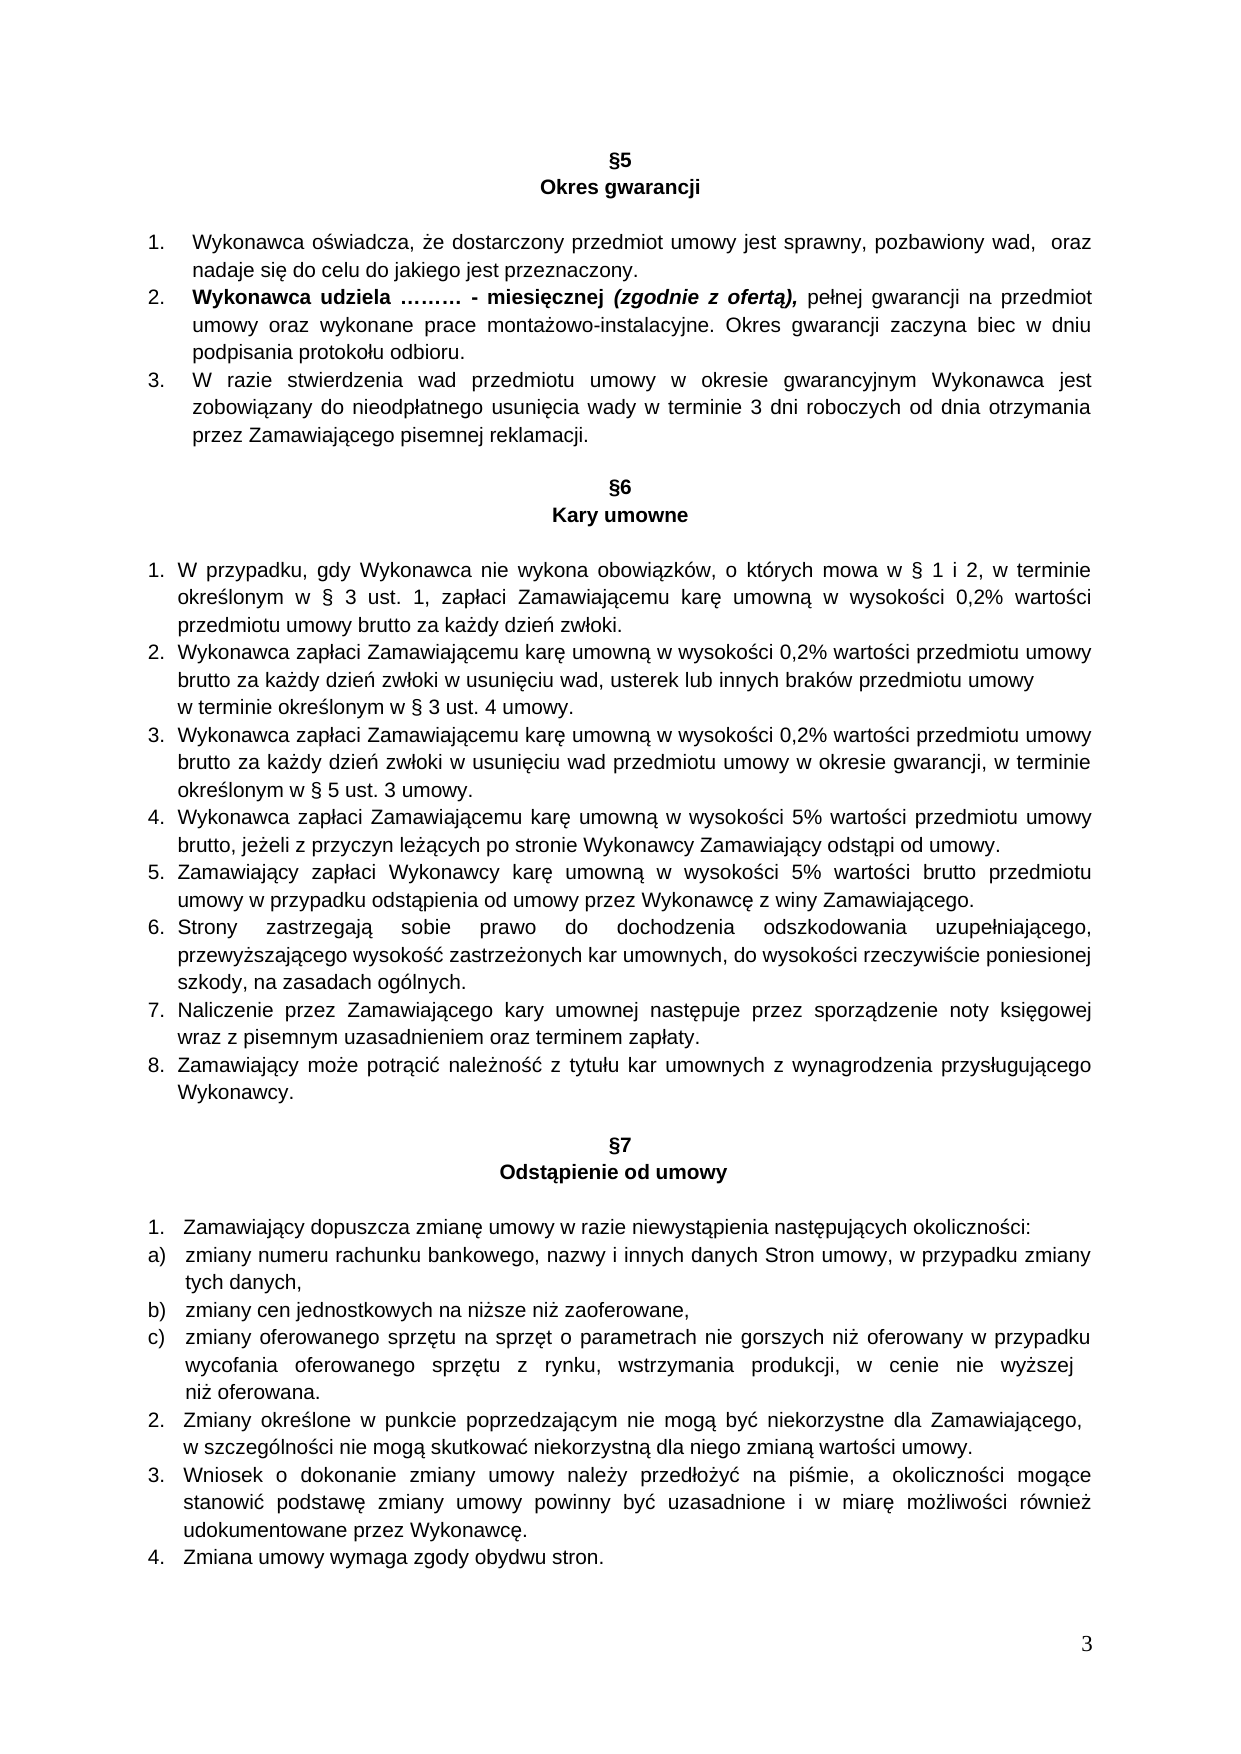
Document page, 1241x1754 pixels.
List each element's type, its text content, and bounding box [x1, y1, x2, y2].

list W razie stwierdzenia wad przedmiotu umowy w okresie gwarancyjnym Wykonawca jest zobowiązany do nieodpłatnego usunięcia wady w terminie 3 dni roboczych od dnia otrzymania przez Zamawiającego pisemnej reklamacji. [148, 368, 1092, 447]
list Zamawiający zapłaci Wykonawcy karę umowną w wysokości 5% wartości brutto przedmiotu umowy w przypadku odstąpienia od umowy przez Wykonawcę z winy Zamawiającego. [148, 860, 1092, 912]
list Zamawiający dopuszcza zmianę umowy w razie niewystąpienia następujących okoliczności: [148, 1215, 1092, 1239]
list W przypadku, gdy Wykonawca nie wykona obowiązków, o których mowa w § 1 i 2, w terminie określonym w § 3 ust. 1, zapłaci Zamawiającemu karę umowną w wysokości 0,2% wartości przedmiotu umowy brutto za każdy dzień zwłoki. [148, 558, 1092, 637]
list zmiany oferowanego sprzętu na sprzęt o parametrach nie gorszych niż oferowany w przypadku wycofania oferowanego sprzętu z rynku, wstrzymania produkcji, w cenie nie wyższej niż oferowana. [148, 1325, 1092, 1404]
text Kary umowne [148, 503, 1092, 527]
list Zmiany określone w punkcie poprzedzającym nie mogą być niekorzystne dla Zamawiającego, w szczególności nie mogą skutkować niekorzystną dla niego zmianą wartości umowy. [148, 1408, 1092, 1459]
list Wykonawca zapłaci Zamawiającemu karę umowną w wysokości 0,2% wartości przedmiotu umowy brutto za każdy dzień zwłoki w usunięciu wad, usterek lub innych braków przedmiotu umowy w terminie określonym w § 3 ust. 4 umowy. [148, 640, 1092, 719]
list Zamawiający może potrącić należność z tytułu kar umownych z wynagrodzenia przysługującego Wykonawcy. [148, 1053, 1092, 1104]
list Wykonawca udziela ……… - miesięcznej (zgodnie z ofertą), pełnej gwarancji na przedmiot umowy oraz wykonane prace montażowo-instalacyjne. Okres gwarancji zaczyna biec w dniu podpisania protokołu odbioru. [148, 285, 1092, 364]
list Naliczenie przez Zamawiającego kary umownej następuje przez sporządzenie noty księgowej wraz z pisemnym uzasadnieniem oraz terminem zapłaty. [148, 998, 1092, 1049]
list Strony zastrzegają sobie prawo do dochodzenia odszkodowania uzupełniającego, przewyższającego wysokość zastrzeżonych kar umownych, do wysokości rzeczywiście poniesionej szkody, na zasadach ogólnych. [148, 915, 1092, 994]
text Okres gwarancji [148, 175, 1092, 199]
list Wykonawca oświadcza, że dostarczony przedmiot umowy jest sprawny, pozbawiony wad, oraz nadaje się do celu do jakiego jest przeznaczony. [148, 230, 1092, 282]
text §6 [148, 475, 1092, 499]
text §5 [148, 148, 1092, 172]
list zmiany cen jednostkowych na niższe niż zaoferowane, [148, 1298, 1092, 1322]
list Wniosek o dokonanie zmiany umowy należy przedłożyć na piśmie, a okoliczności mogące stanowić podstawę zmiany umowy powinny być uzasadnione i w miarę możliwości również udokumentowane przez Wykonawcę. [148, 1463, 1092, 1542]
list Wykonawca zapłaci Zamawiającemu karę umowną w wysokości 0,2% wartości przedmiotu umowy brutto za każdy dzień zwłoki w usunięciu wad przedmiotu umowy w okresie gwarancji, w terminie określonym w § 5 ust. 3 umowy. [148, 723, 1092, 802]
list Wykonawca zapłaci Zamawiającemu karę umowną w wysokości 5% wartości przedmiotu umowy brutto, jeżeli z przyczyn leżących po stronie Wykonawcy Zamawiający odstąpi od umowy. [148, 805, 1092, 857]
text §7 [148, 1133, 1092, 1157]
list Zmiana umowy wymaga zgody obydwu stron. [148, 1545, 1092, 1569]
list zmiany numeru rachunku bankowego, nazwy i innych danych Stron umowy, w przypadku zmiany tych danych, [148, 1243, 1092, 1294]
text Odstąpienie od umowy [148, 1160, 1092, 1184]
